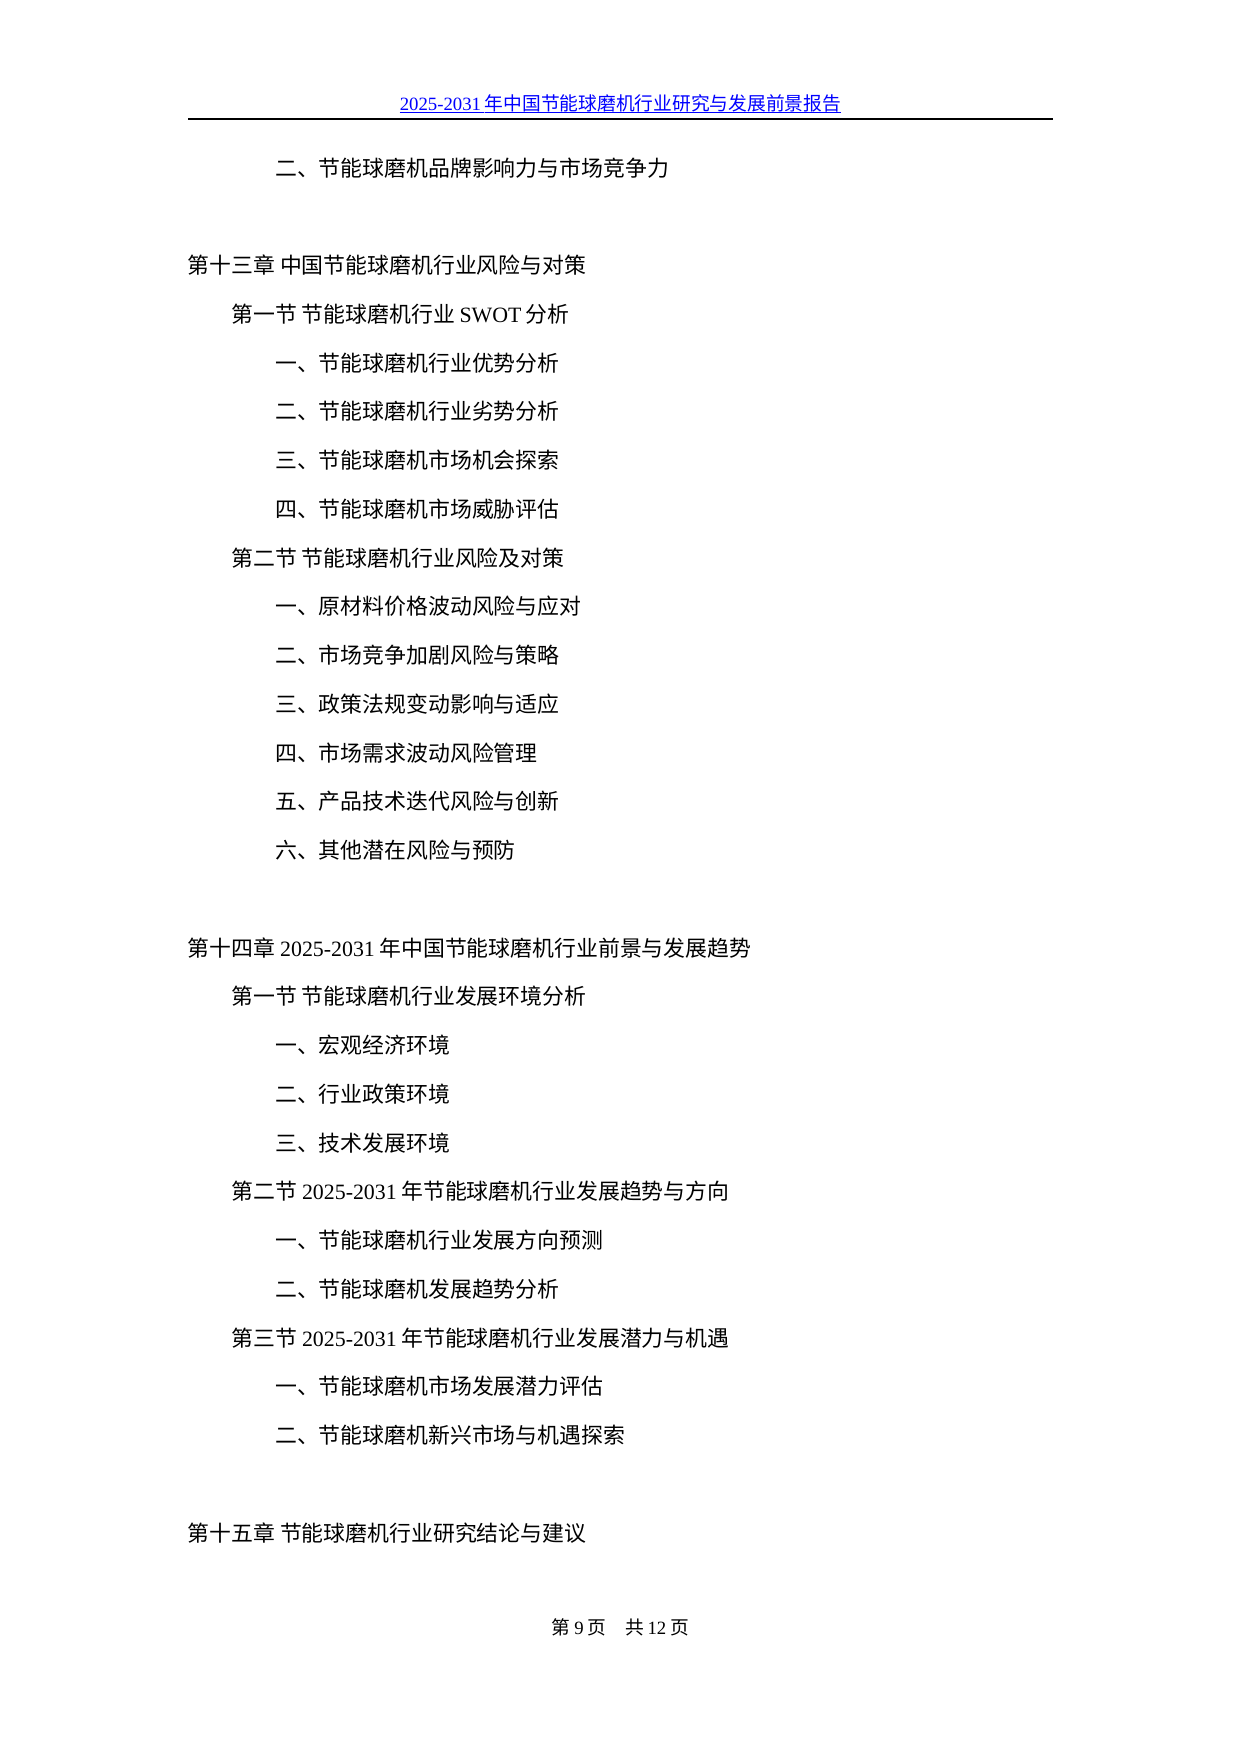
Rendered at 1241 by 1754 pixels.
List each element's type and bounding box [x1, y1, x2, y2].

text [187, 150, 1053, 1548]
